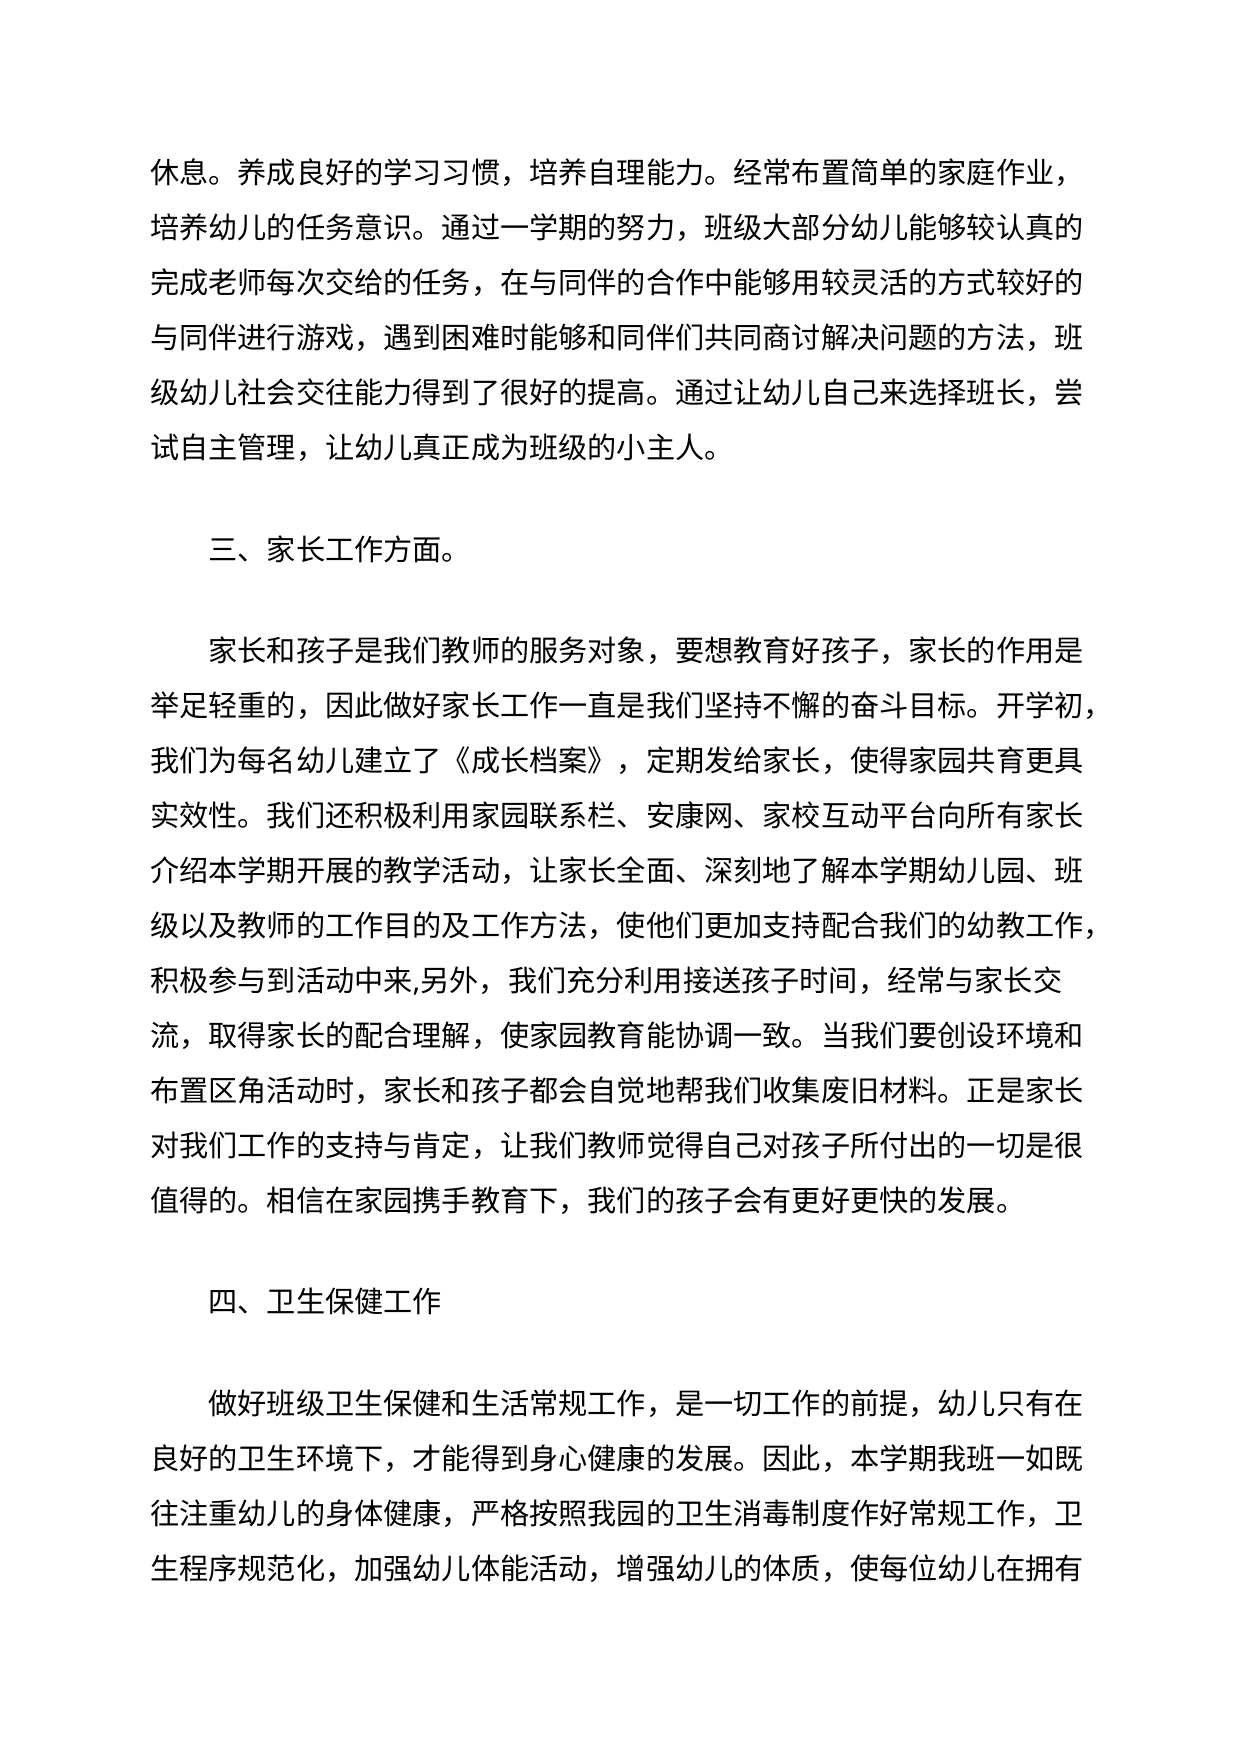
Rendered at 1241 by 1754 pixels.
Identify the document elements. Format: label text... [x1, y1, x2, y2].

text 三、家长工作方面。 [150, 526, 1090, 568]
text 四、卫生保健工作 [150, 1279, 1090, 1321]
text 家长和孩子是我们教师的服务对象，要想教育好孩子，家长的作用是举足轻重的，因此做好家长工作一直是我们坚持不懈的奋斗目标。开学初，我们为每名幼儿建立了《成长档案》，定期发给家长，使得家园共育更具实效性。我们还积极利用家园联系栏、安康网、家校互动平台向所有家长介绍本学期开展的教学活动，让家长全面、深刻地了解本学期幼儿园、班级以及教师的工作目的及工作方法，使他们更加支持配合我们的幼教工作，积极参与到活动中来,另外，我们充分利用接送孩子时间，经常与家长交流，取得家长的配合理解，使家园教育能协调一致。当我们要创设环境和布置区角活动时，家长和孩子都会自觉地帮我们收集废旧材料。正是家长对我们工作的支持与肯定，让我们教师觉得自己对孩子所付出的一切是很值得的。相信在家园携手教育下，我们的孩子会有更好更快的发展。 [150, 628, 1090, 1219]
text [150, 1381, 1090, 1588]
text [150, 150, 1090, 467]
